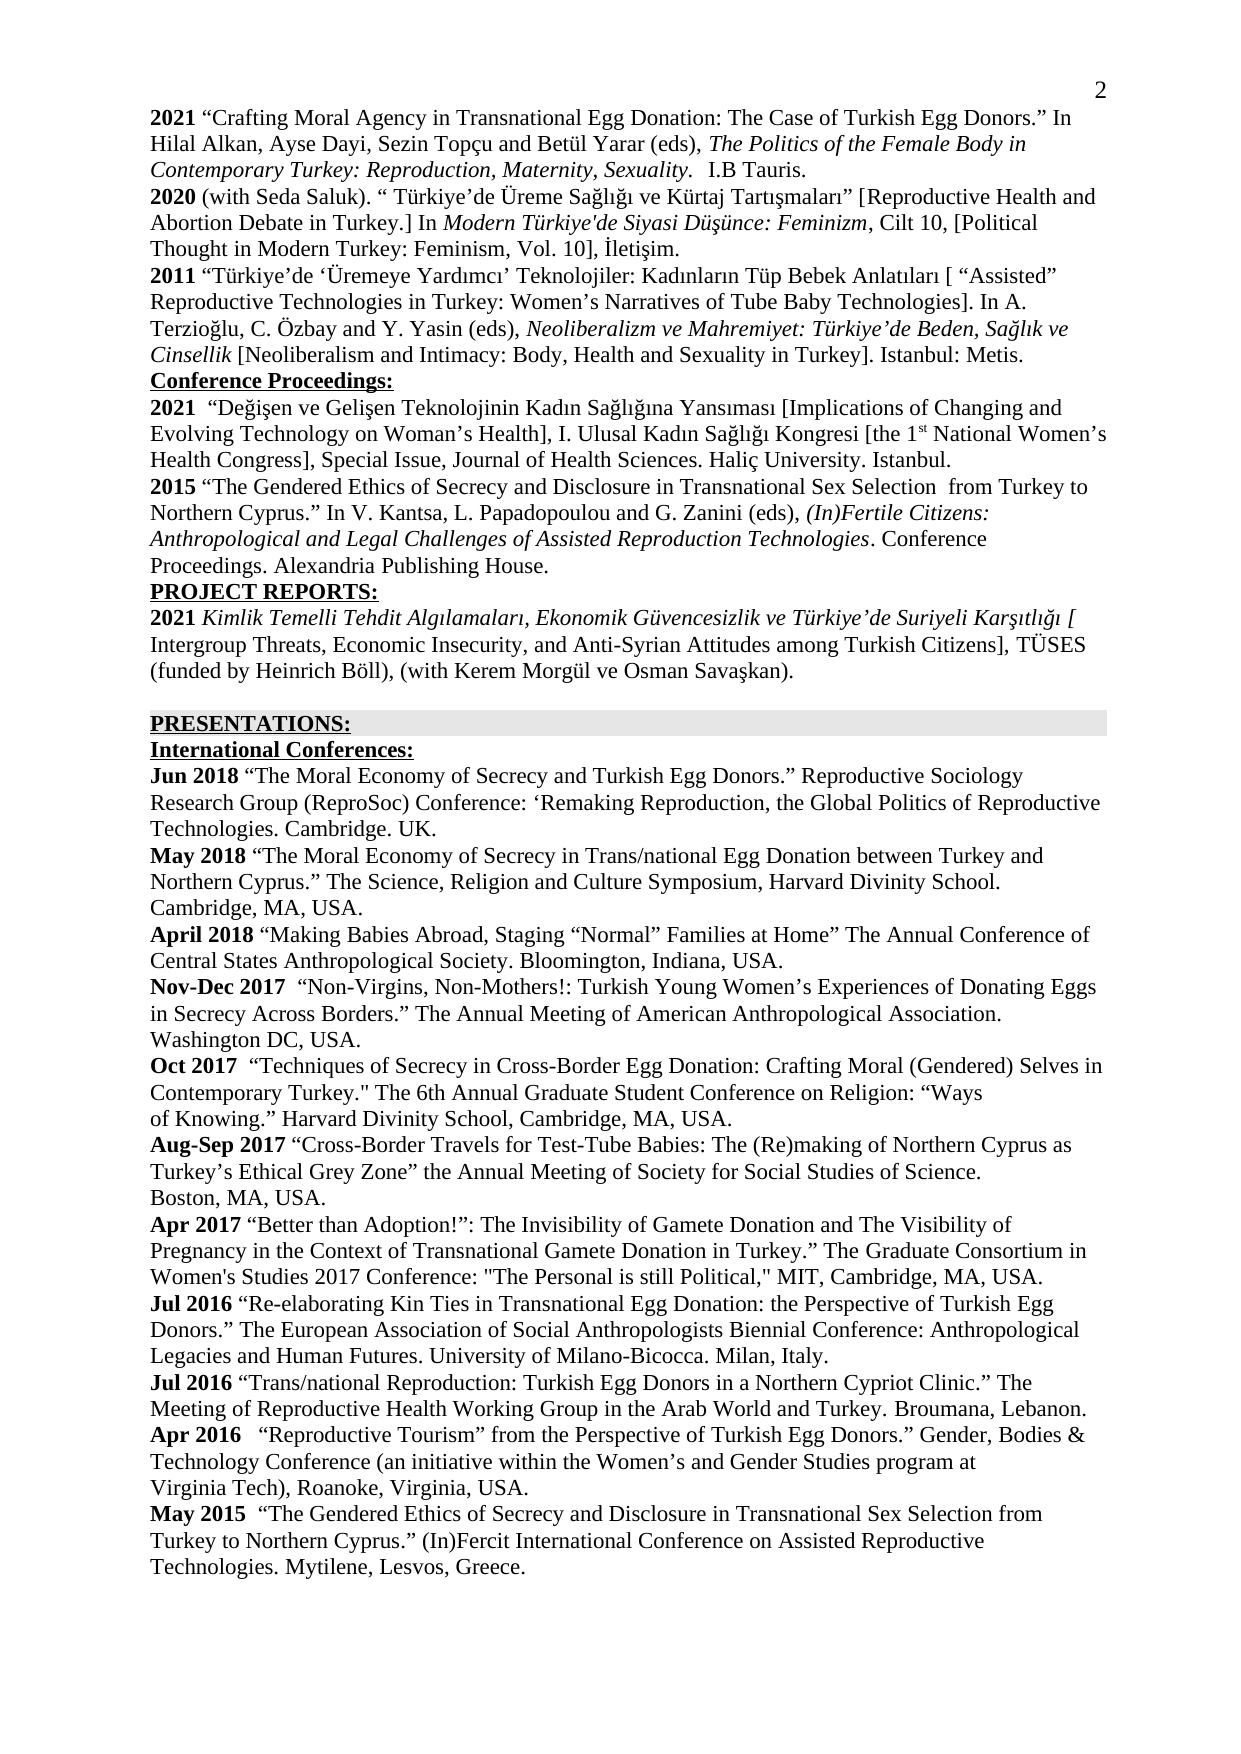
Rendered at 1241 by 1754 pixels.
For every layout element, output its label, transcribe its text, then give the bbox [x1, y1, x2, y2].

text May 2018 “The Moral Economy of Secrecy in Trans/national Egg Donation between Turkey and Northern Cyprus.” The Science, Religion and Culture Symposium, Harvard Divinity School. Cambridge, MA, USA. [150, 842, 1107, 921]
text 2021 “Değişen ve Gelişen Teknolojinin Kadın Sağlığına Yansıması [Implications of Changing and Evolving Technology on Woman’s Health], I. Ulusal Kadın Sağlığı Kongresi [the 1st National Women’s Health Congress], Special Issue, Journal of Health Sciences. Haliç University. Istanbul. [150, 394, 1107, 473]
text 2020 (with Seda Saluk). “ Türkiye’de Üreme Sağlığı ve Kürtaj Tartışmaları” [Reproductive Health and Abortion Debate in Turkey.] In Modern Türkiye'de Siyasi Düşünce: Feminizm, Cilt 10, [Political Thought in Modern Turkey: Feminism, Vol. 10], İletişim. [150, 183, 1107, 262]
text Apr 2017 “Better than Adoption!”: The Invisibility of Gamete Donation and The Visibility of Pregnancy in the Context of Transnational Gamete Donation in Turkey.” The Graduate Consortium in Women's Studies 2017 Conference: "The Personal is still Political," MIT, Cambridge, MA, USA. [150, 1211, 1107, 1290]
text Aug-Sep 2017 “Cross-Border Travels for Test-Tube Babies: The (Re)making of Northern Cyprus as Turkey’s Ethical Grey Zone” the Annual Meeting of Society for Social Studies of Science. [150, 1132, 1107, 1184]
text Virginia Tech), Roanoke, Virginia, USA. [150, 1474, 1107, 1501]
text International Conferences: [150, 736, 1107, 763]
text 2021 “Crafting Moral Agency in Transnational Egg Donation: The Case of Turkish Egg Donors.” In Hilal Alkan, Ayse Dayi, Sezin Topçu and Betül Yarar (eds), The Politics of the Female Body in Contemporary Turkey: Reproduction, Maternity, Sexuality. I.B Tauris. [150, 104, 1107, 183]
text Boston, MA, USA. [150, 1184, 1107, 1211]
text Nov-Dec 2017 “Non-Virgins, Non-Mothers!: Turkish Young Women’s Experiences of Donating Eggs in Secrecy Across Borders.” The Annual Meeting of American Anthropological Association. Washington DC, USA. [150, 973, 1107, 1052]
text 2021 Kimlik Temelli Tehdit Algılamaları, Ekonomik Güvencesizlik ve Türkiye’de Suriyeli Karşıtlığı [ Intergroup Threats, Economic Insecurity, and Anti-Syrian Attitudes among Turkish Citizens], TÜSES (funded by Heinrich Böll), (with Kerem Morgül ve Osman Savaşkan). [150, 604, 1107, 683]
text Apr 2016 “Reproductive Tourism” from the Perspective of Turkish Egg Donors.” Gender, Bodies & Technology Conference (an initiative within the Women’s and Gender Studies program at [150, 1421, 1107, 1474]
text 2015 “The Gendered Ethics of Secrecy and Disclosure in Transnational Sex Selection from Turkey to Northern Cyprus.” In V. Kantsa, L. Papadopoulou and G. Zanini (eds), (In)Fertile Citizens: Anthropological and Legal Challenges of Assisted Reproduction Technologies. Conference Proceedings. Alexandria Publishing House. [150, 473, 1107, 578]
text 2011 “Türkiye’de ‘Üremeye Yardımcı’ Teknolojiler: Kadınların Tüp Bebek Anlatıları [ “Assisted” Reproductive Technologies in Turkey: Women’s Narratives of Tube Baby Technologies]. In A. Terzioğlu, C. Özbay and Y. Yasin (eds), Neoliberalizm ve Mahremiyet: Türkiye’de Beden, Sağlık ve Cinsellik [Neoliberalism and Intimacy: Body, Health and Sexuality in Turkey]. Istanbul: Metis. [150, 262, 1107, 367]
text Jul 2016 “Trans/national Reproduction: Turkish Egg Donors in a Northern Cypriot Clinic.” The Meeting of Reproductive Health Working Group in the Arab World and Turkey. Broumana, Lebanon. [150, 1369, 1107, 1421]
text PRESENTATIONS: [150, 710, 1107, 736]
text May 2015 “The Gendered Ethics of Secrecy and Disclosure in Transnational Sex Selection from Turkey to Northern Cyprus.” (In)Fercit International Conference on Assisted Reproductive Technologies. Mytilene, Lesvos, Greece. [150, 1501, 1107, 1579]
text Jul 2016 “Re-elaborating Kin Ties in Transnational Egg Donation: the Perspective of Turkish Egg Donors.” The European Association of Social Anthropologists Biennial Conference: Anthropological Legacies and Human Futures. University of Milano-Bicocca. Milan, Italy. [150, 1290, 1107, 1369]
text of Knowing.” Harvard Divinity School, Cambridge, MA, USA. [150, 1105, 1107, 1132]
text Oct 2017 “Techniques of Secrecy in Cross-Border Egg Donation: Crafting Moral (Gendered) Selves in Contemporary Turkey." The 6th Annual Graduate Student Conference on Religion: “Ways [150, 1052, 1107, 1105]
text Conference Proceedings: [150, 367, 1107, 394]
text Jun 2018 “The Moral Economy of Secrecy and Turkish Egg Donors.” Reproductive Sociology [150, 763, 1107, 789]
text PROJECT REPORTS: [150, 578, 1107, 604]
text Research Group (ReproSoc) Conference: ‘Remaking Reproduction, the Global Politics of Reproductive Technologies. Cambridge. UK. [150, 789, 1107, 842]
text April 2018 “Making Babies Abroad, Staging “Normal” Families at Home” The Annual Conference of Central States Anthropological Society. Bloomington, Indiana, USA. [150, 921, 1107, 973]
